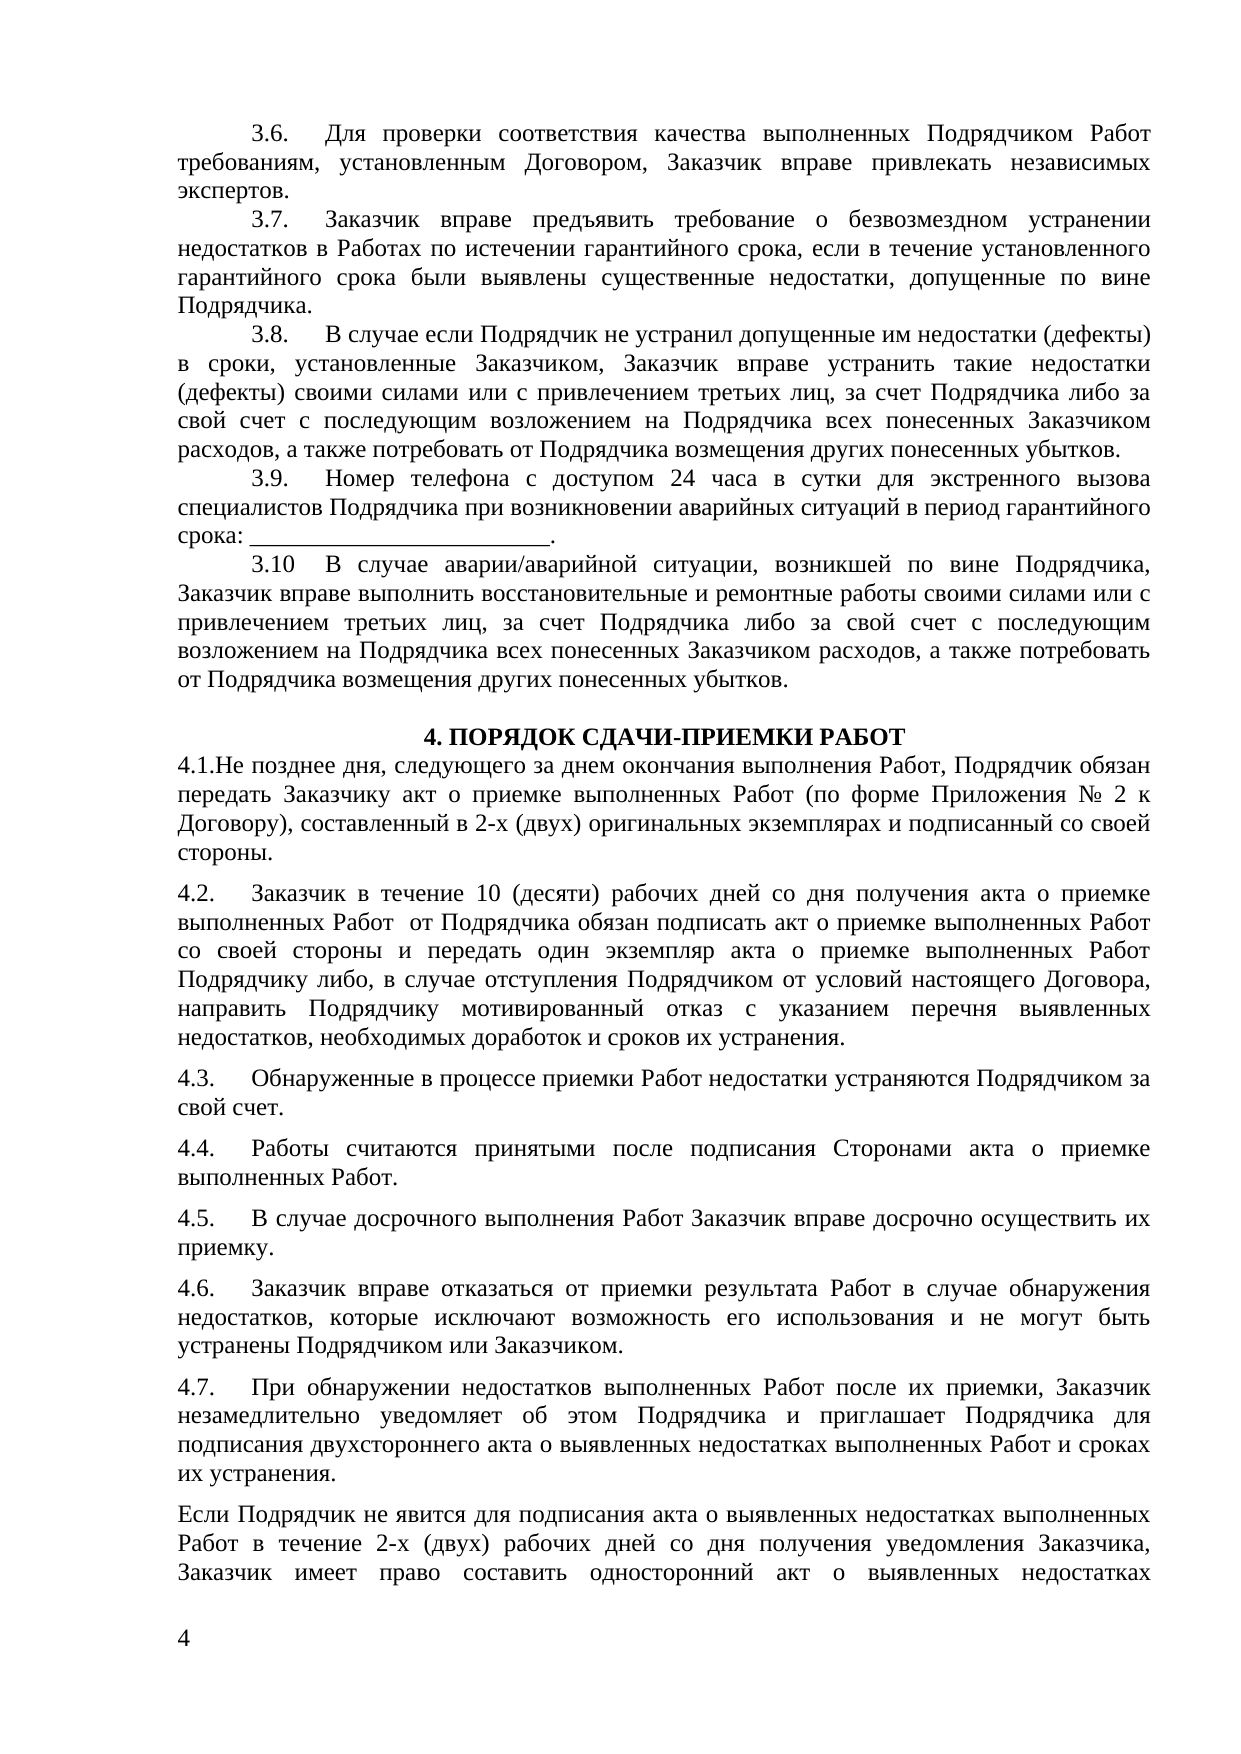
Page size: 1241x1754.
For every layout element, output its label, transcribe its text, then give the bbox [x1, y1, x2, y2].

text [177, 1499, 1152, 1586]
text 3.9. Номер телефона с доступом 24 часа в сутки для экстренного вызова специалистов Подрядчика при возникновении аварийных ситуаций в период гарантийного срока: ________________________. [177, 463, 1152, 549]
text 4.2. Заказчик в течение 10 (десяти) рабочих дней со дня получения акта о приемке выполненных Работ от Подрядчика обязан подписать акт о приемке выполненных Работ со своей стороны и передать один экземпляр акта о приемке выполненных Работ Подрядчику либо, в случае отступления Подрядчиком от условий настоящего Договора, направить Подрядчику мотивированный отказ с указанием перечня выявленных недостатков, необходимых доработок и сроков их устранения. [177, 878, 1152, 1051]
text 3.7. Заказчик вправе предъявить требование о безвозмездном устранении недостатков в Работах по истечении гарантийного срока, если в течение установленного гарантийного срока были выявлены существенные недостатки, допущенные по вине Подрядчика. [177, 204, 1152, 319]
text 4.3. Обнаруженные в процессе приемки Работ недостатки устраняются Подрядчиком за свой счет. [177, 1063, 1152, 1121]
text 4.1.Не позднее дня, следующего за днем окончания выполнения Работ, Подрядчик обязан передать Заказчику акт о приемке выполненных Работ (по форме Приложения № 2 к Договору), составленный в 2-х (двух) оригинальных экземплярах и подписанный со своей стороны. [177, 751, 1152, 866]
text 3.8. В случае если Подрядчик не устранил допущенные им недостатки (дефекты) в сроки, установленные Заказчиком, Заказчик вправе устранить такие недостатки (дефекты) своими силами или с привлечением третьих лиц, за счет Подрядчика либо за свой счет с последующим возложением на Подрядчика всех понесенных Заказчиком расходов, а также потребовать от Подрядчика возмещения других понесенных убытков. [177, 319, 1152, 463]
text 4.4. Работы считаются принятыми после подписания Сторонами акта о приемке выполненных Работ. [177, 1133, 1152, 1191]
text 3.10 В случае аварии/аварийной ситуации, возникшей по вине Подрядчика, Заказчик вправе выполнить восстановительные и ремонтные работы своими силами или с привлечением третьих лиц, за счет Подрядчика либо за свой счет с последующим возложением на Подрядчика всех понесенных Заказчиком расходов, а также потребовать от Подрядчика возмещения других понесенных убытков. [177, 549, 1152, 693]
text 4. ПОРЯДОК СДАЧИ-ПРИЕМКИ РАБОТ [177, 722, 1152, 751]
text 4.7. При обнаружении недостатков выполненных Работ после их приемки, Заказчик незамедлительно уведомляет об этом Подрядчика и приглашает Подрядчика для подписания двухстороннего акта о выявленных недостатках выполненных Работ и сроках их устранения. [177, 1372, 1152, 1487]
text 3.6. Для проверки соответствия качества выполненных Подрядчиком Работ требованиям, установленным Договором, Заказчик вправе привлекать независимых экспертов. [177, 118, 1152, 204]
text 4.5. В случае досрочного выполнения Работ Заказчик вправе досрочно осуществить их приемку. [177, 1203, 1152, 1261]
text 4.6. Заказчик вправе отказаться от приемки результата Работ в случае обнаружения недостатков, которые исключают возможность его использования и не могут быть устранены Подрядчиком или Заказчиком. [177, 1273, 1152, 1359]
